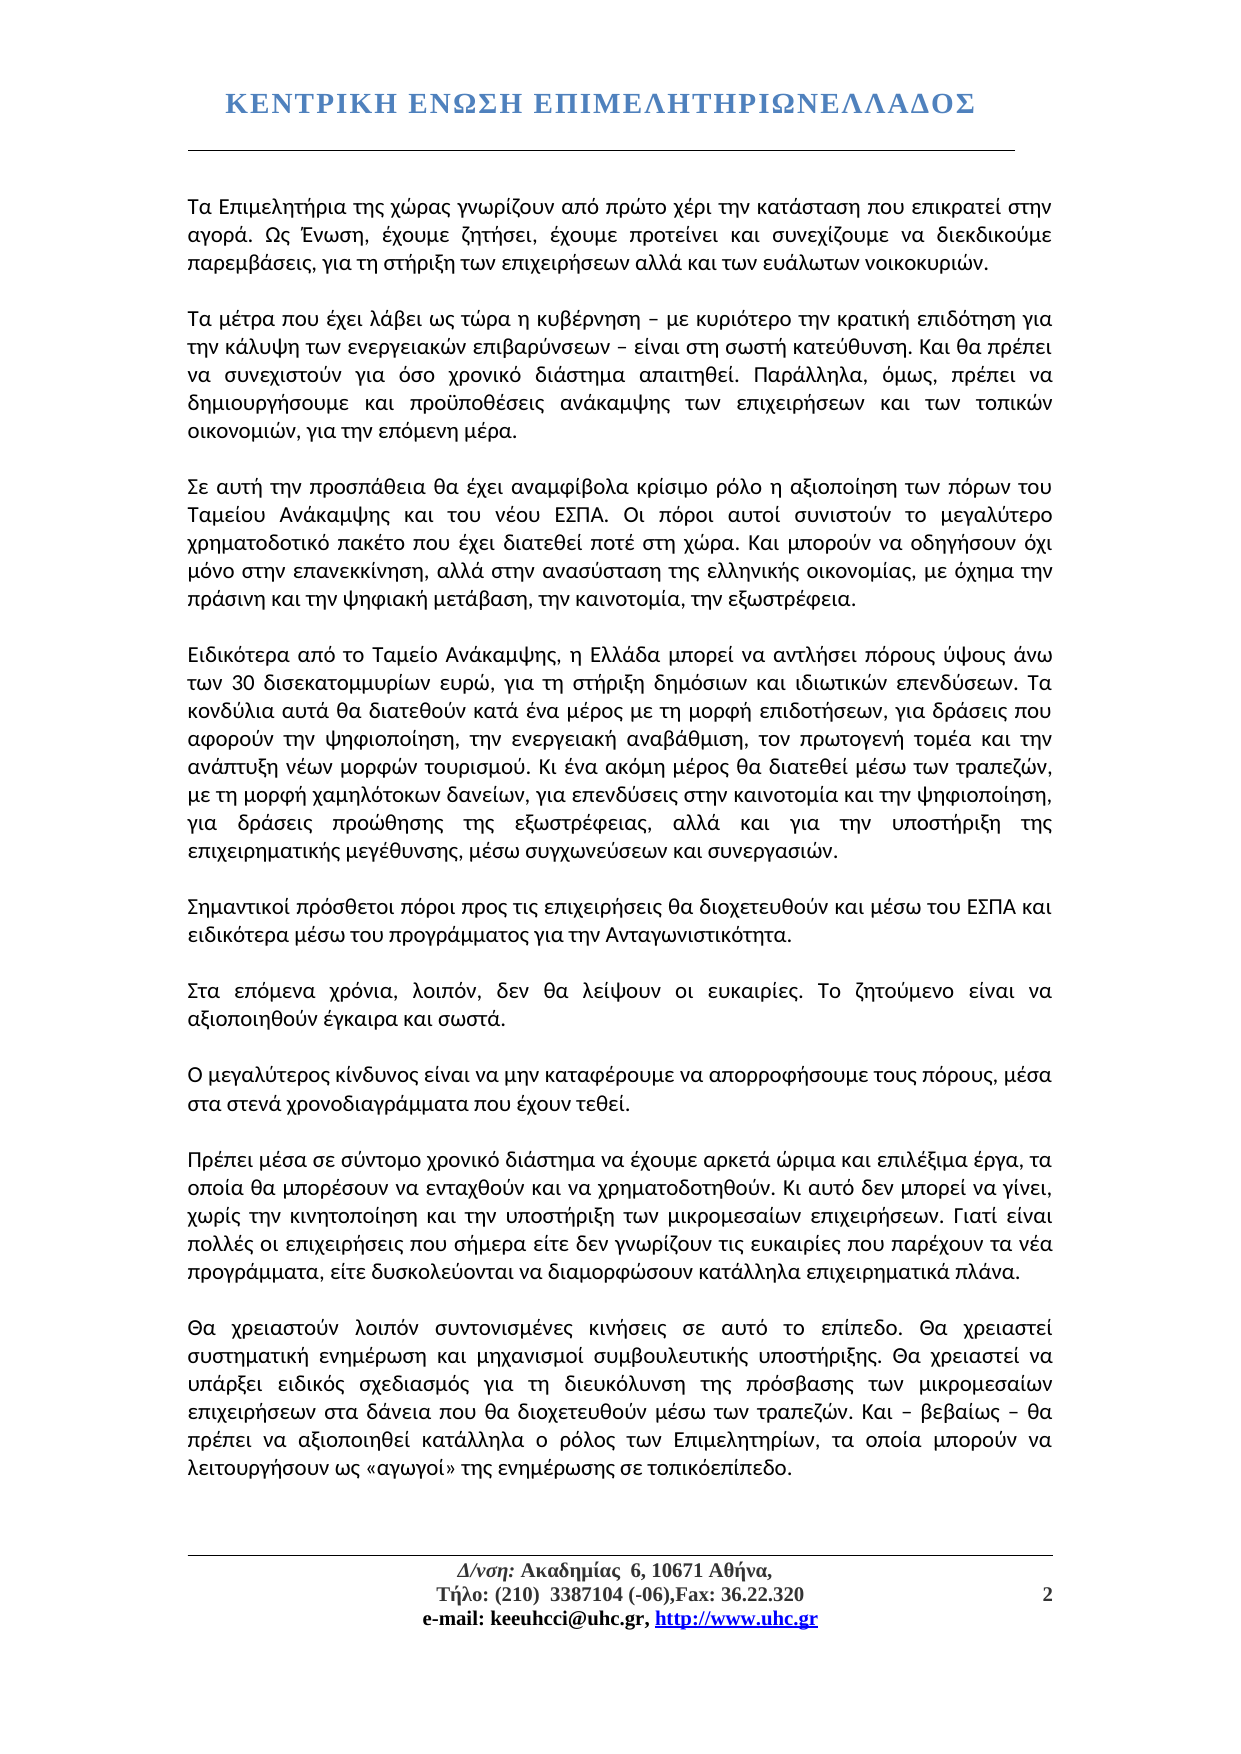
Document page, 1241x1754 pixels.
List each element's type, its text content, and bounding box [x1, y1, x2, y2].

text Πρέπει μέσα σε σύντομο χρονικό διάστημα να έχουμε αρκετά ώριμα και επιλέξιμα έργα, τα οποία θα μπορέσουν να ενταχθούν και να χρηματοδοτηθούν. Κι αυτό δεν μπορεί να γίνει, χωρίς την κινητοποίηση και την υποστήριξη των μικρομεσαίων επιχειρήσεων. Γιατί είναι πολλές οι επιχειρήσεις που σήμερα είτε δεν γνωρίζουν τις ευκαιρίες που παρέχουν τα νέα προγράμματα, είτε δυσκολεύονται να διαμορφώσουν κατάλληλα επιχειρηματικά πλάνα. [187, 1145, 1053, 1285]
text Τα Επιμελητήρια της χώρας γνωρίζουν από πρώτο χέρι την κατάσταση που επικρατεί στην αγορά. Ως Ένωση, έχουμε ζητήσει, έχουμε προτείνει και συνεχίζουμε να διεκδικούμε παρεμβάσεις, για τη στήριξη των επιχειρήσεων αλλά και των ευάλωτων νοικοκυριών. [187, 192, 1053, 276]
text Σε αυτή την προσπάθεια θα έχει αναμφίβολα κρίσιμο ρόλο η αξιοποίηση των πόρων του Ταμείου Ανάκαμψης και του νέου ΕΣΠΑ. Οι πόροι αυτοί συνιστούν το μεγαλύτερο χρηματοδοτικό πακέτο που έχει διατεθεί ποτέ στη χώρα. Και μπορούν να οδηγήσουν όχι μόνο στην επανεκκίνηση, αλλά στην ανασύσταση της ελληνικής οικονομίας, με όχημα την πράσινη και την ψηφιακή μετάβαση, την καινοτομία, την εξωστρέφεια. [187, 472, 1053, 612]
text Ο μεγαλύτερος κίνδυνος είναι να μην καταφέρουμε να απορροφήσουμε τους πόρους, μέσα στα στενά χρονοδιαγράμματα που έχουν τεθεί. [187, 1061, 1053, 1117]
text Ειδικότερα από το Ταμείο Ανάκαμψης, η Ελλάδα μπορεί να αντλήσει πόρους ύψους άνω των 30 δισεκατομμυρίων ευρώ, για τη στήριξη δημόσιων και ιδιωτικών επενδύσεων. Τα κονδύλια αυτά θα διατεθούν κατά ένα μέρος με τη μορφή επιδοτήσεων, για δράσεις που αφορούν την ψηφιοποίηση, την ενεργειακή αναβάθμιση, τον πρωτογενή τομέα και την ανάπτυξη νέων μορφών τουρισμού. Κι ένα ακόμη μέρος θα διατεθεί μέσω των τραπεζών, με τη μορφή χαμηλότοκων δανείων, για επενδύσεις στην καινοτομία και την ψηφιοποίηση, για δράσεις προώθησης της εξωστρέφειας, αλλά και για την υποστήριξη της επιχειρηματικής μεγέθυνσης, μέσω συγχωνεύσεων και συνεργασιών. [187, 640, 1053, 864]
text Στα επόμενα χρόνια, λοιπόν, δεν θα λείψουν οι ευκαιρίες. Το ζητούμενο είναι να αξιοποιηθούν έγκαιρα και σωστά. [187, 977, 1053, 1033]
text Τα μέτρα που έχει λάβει ως τώρα η κυβέρνηση – με κυριότερο την κρατική επιδότηση για την κάλυψη των ενεργειακών επιβαρύνσεων – είναι στη σωστή κατεύθυνση. Και θα πρέπει να συνεχιστούν για όσο χρονικό διάστημα απαιτηθεί. Παράλληλα, όμως, πρέπει να δημιουργήσουμε και προϋποθέσεις ανάκαμψης των επιχειρήσεων και των τοπικών οικονομιών, για την επόμενη μέρα. [187, 304, 1053, 444]
text Σημαντικοί πρόσθετοι πόροι προς τις επιχειρήσεις θα διοχετευθούν και μέσω του ΕΣΠΑ και ειδικότερα μέσω του προγράμματος για την Ανταγωνιστικότητα. [187, 892, 1053, 948]
text Θα χρειαστούν λοιπόν συντονισμένες κινήσεις σε αυτό το επίπεδο. Θα χρειαστεί συστηματική ενημέρωση και μηχανισμοί συμβουλευτικής υποστήριξης. Θα χρειαστεί να υπάρξει ειδικός σχεδιασμός για τη διευκόλυνση της πρόσβασης των μικρομεσαίων επιχειρήσεων στα δάνεια που θα διοχετευθούν μέσω των τραπεζών. Και – βεβαίως – θα πρέπει να αξιοποιηθεί κατάλληλα ο ρόλος των Επιμελητηρίων, τα οποία μπορούν να λειτουργήσουν ως «αγωγοί» της ενημέρωσης σε τοπικόεπίπεδο. [187, 1313, 1053, 1481]
